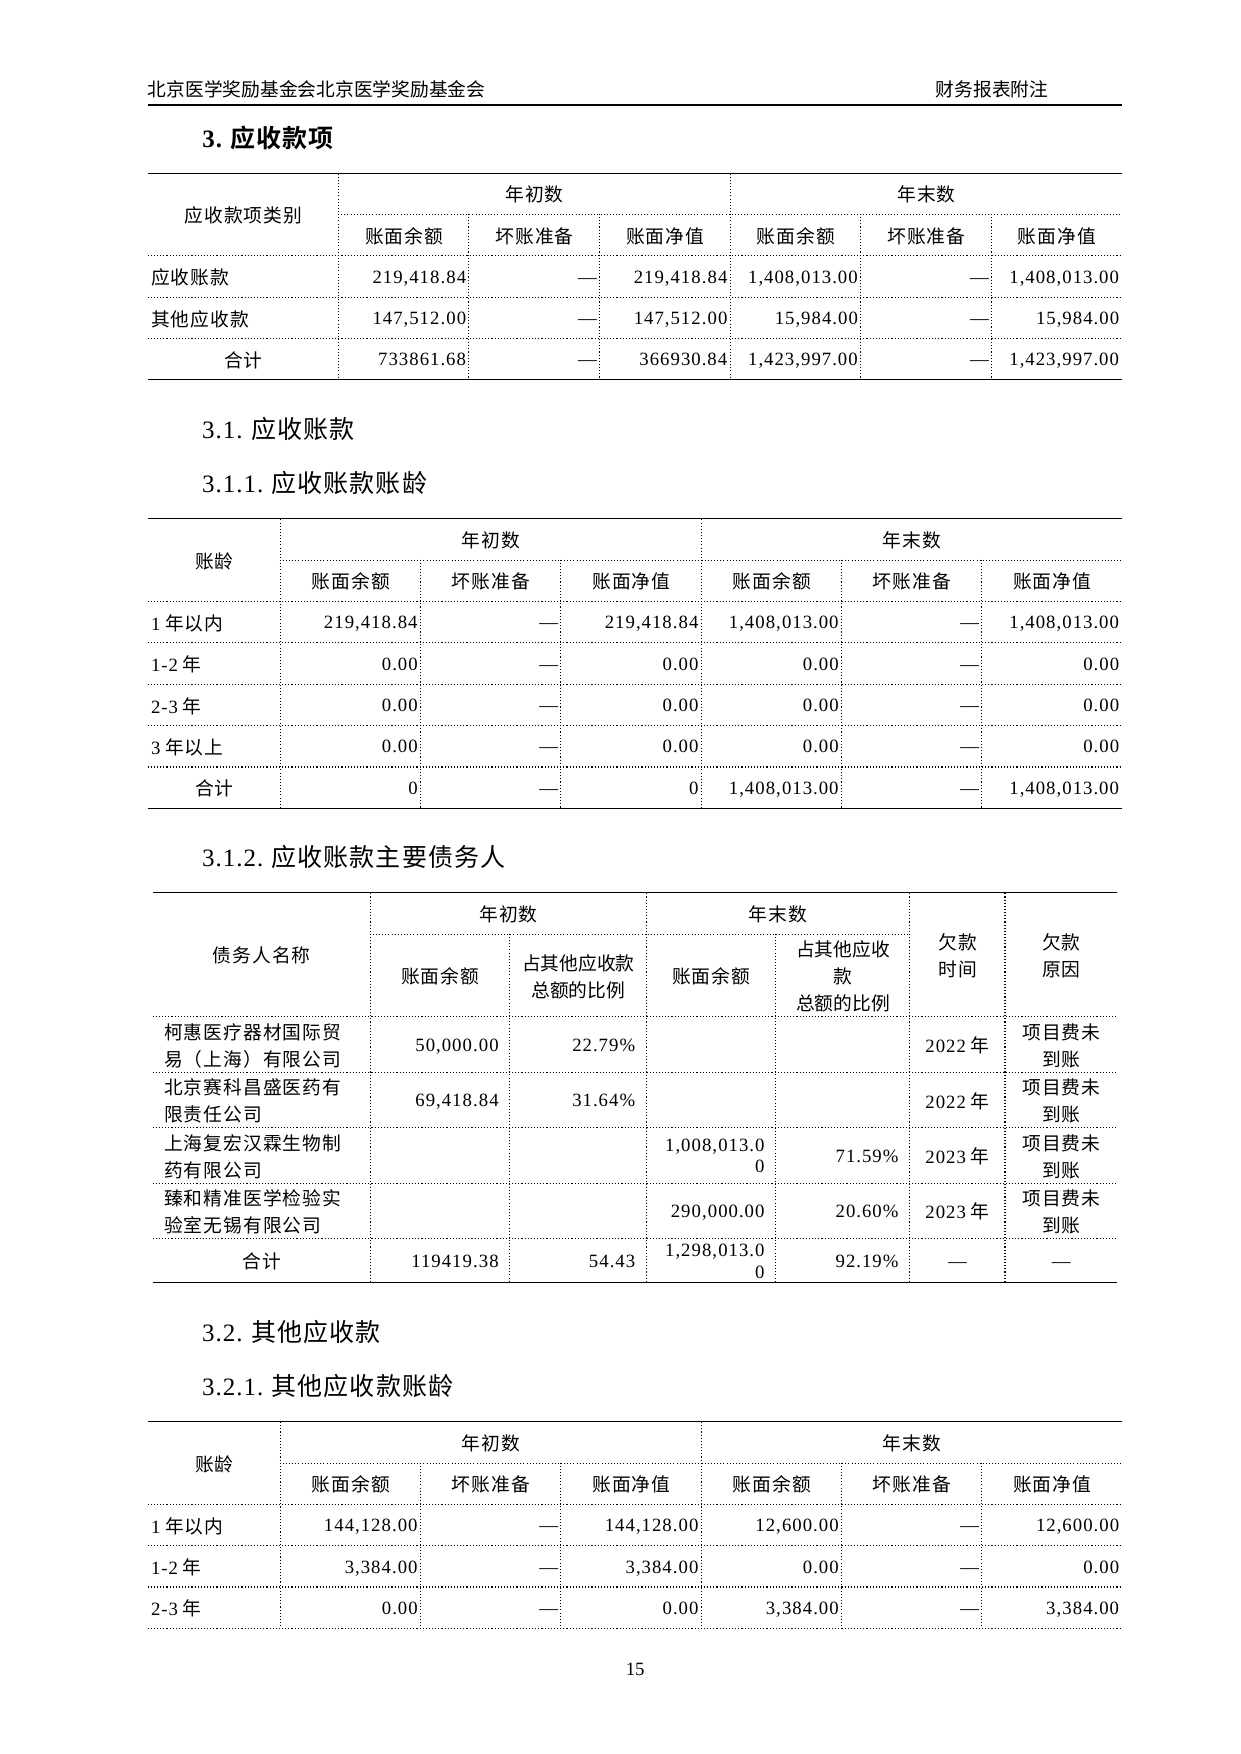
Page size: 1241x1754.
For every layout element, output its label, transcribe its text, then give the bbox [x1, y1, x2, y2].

list 应收账款账龄 [148, 464, 1122, 500]
table_cell 账面净值 [561, 560, 701, 601]
table_cell 144,128.00 [561, 1504, 701, 1545]
table_header 年初数 [339, 174, 730, 214]
table_cell 0.00 [280, 1586, 421, 1628]
table_header 年末数 [701, 519, 1122, 559]
table_cell 1-2年 [148, 1545, 280, 1586]
table_header 应收款项类别 [148, 174, 338, 255]
table_cell 0.00 [701, 642, 842, 684]
table_cell 合计 [148, 338, 338, 379]
table_header 账龄 [148, 1422, 280, 1504]
table_cell 0.00 [561, 1586, 701, 1628]
table_cell 219,418.84 [600, 255, 730, 297]
table_cell 20.60% [776, 1183, 909, 1238]
table_cell 3年以上 [148, 725, 280, 766]
table_cell 92.19% [776, 1238, 909, 1282]
table_header 欠款 原因 [1005, 893, 1117, 1016]
table_cell 2022年 [910, 1016, 1005, 1072]
table_cell 219,418.84 [280, 766, 421, 808]
table_cell 1,408,013.00 [701, 601, 842, 642]
table_cell 1,408,013.00 [982, 601, 1122, 642]
table_cell 3,384.00 [280, 1545, 421, 1586]
table_cell 项目费未到账 [1005, 1016, 1117, 1072]
table_cell 账面余额 [701, 560, 842, 601]
table_cell 0.00 [701, 684, 842, 725]
table_header 年初数 [280, 1422, 701, 1462]
table_cell 其他应收款 [148, 297, 338, 338]
table_cell [776, 1072, 909, 1127]
table_cell 0.00 [982, 725, 1122, 766]
table_cell 账面余额 [280, 1463, 421, 1504]
table_cell 1,408,013.00 [701, 766, 842, 808]
table_cell 坏账准备 [842, 1463, 982, 1504]
table_cell — [469, 338, 599, 379]
table_cell 12,600.00 [701, 1504, 842, 1545]
table_cell 北京赛科昌盛医药有限责任公司 [153, 1072, 370, 1127]
table_cell 366,930.84 [600, 338, 730, 379]
table_cell 50,000.00 [370, 1016, 510, 1072]
table_cell 0.00 [701, 1545, 842, 1586]
table_cell 账面余额 [646, 934, 776, 1016]
table_cell 1,408,013.00 [982, 766, 1122, 808]
table_cell 1,298,013.00 [646, 1238, 776, 1282]
table_cell [776, 1016, 909, 1072]
table_cell 坏账准备 [421, 1463, 561, 1504]
table_header 年末数 [730, 174, 1122, 214]
table_cell 0.00 [982, 642, 1122, 684]
table_cell 219,418.84 [339, 255, 469, 297]
table_cell 0.00 [280, 642, 421, 684]
table_cell — [469, 297, 599, 338]
table_cell 1,408,013.00 [730, 255, 861, 297]
table_cell 2023年 [910, 1183, 1005, 1238]
table_cell 1,408,013.00 [991, 255, 1122, 297]
table_cell 0.00 [701, 725, 842, 766]
table_cell 0.00 [280, 684, 421, 725]
list 应收账款 [148, 409, 1122, 446]
list 其他应收款账龄 [148, 1367, 1122, 1403]
table_cell 0.00 [280, 725, 421, 766]
table_cell 坏账准备 [469, 214, 599, 255]
table_cell 项目费未到账 [1005, 1127, 1117, 1182]
table_cell [646, 1016, 776, 1072]
table_cell 坏账准备 [861, 214, 991, 255]
table_cell 账面净值 [561, 1463, 701, 1504]
table_cell 臻和精准医学检验实验室无锡有限公司 [153, 1183, 370, 1238]
table_cell — [421, 725, 561, 766]
table_cell 账面余额 [701, 1463, 842, 1504]
table_cell [510, 1127, 646, 1182]
table_cell 项目费未到账 [1005, 1072, 1117, 1127]
table_cell — [842, 725, 982, 766]
table_cell 2-3年 [148, 1586, 280, 1628]
table_cell 2023年 [910, 1127, 1005, 1182]
table_cell 147,512.00 [339, 297, 469, 338]
table_cell 219,418.84 [280, 601, 421, 642]
table_cell 1年以内 [148, 601, 280, 642]
table_cell — [421, 601, 561, 642]
table_cell 上海复宏汉霖生物制药有限公司 [153, 1127, 370, 1182]
table_cell 账面净值 [991, 214, 1122, 255]
table_cell 2-3年 [148, 684, 280, 725]
table_cell — [861, 255, 991, 297]
table_cell — [842, 1545, 982, 1586]
list 应收款项 [148, 118, 1122, 154]
table_cell 144,128.00 [280, 1504, 421, 1545]
table_cell 15,984.00 [991, 297, 1122, 338]
table_cell 占其他应收款 总额的比例 [776, 934, 909, 1016]
table_cell 3,384.00 [561, 1545, 701, 1586]
table_cell — [842, 766, 982, 808]
table_cell [370, 1127, 510, 1182]
table_cell 账面余额 [730, 214, 861, 255]
table_cell 项目费未到账 [1005, 1183, 1117, 1238]
table_cell 71.59% [776, 1127, 909, 1182]
table_cell 0.00 [561, 642, 701, 684]
table_cell 219,418.84 [561, 601, 701, 642]
table_cell 账面净值 [982, 1463, 1122, 1504]
table_header 年初数 [280, 519, 701, 559]
table_cell 147,512.00 [600, 297, 730, 338]
table_cell 账面余额 [339, 214, 469, 255]
table_cell — [421, 642, 561, 684]
table_cell — [910, 1238, 1005, 1282]
table_cell 119,418.84 [370, 1238, 510, 1282]
table_cell 1,423,997.00 [730, 338, 861, 379]
table_cell 占其他应收款 总额的比例 [510, 934, 646, 1016]
table_cell 应收账款 [148, 255, 338, 297]
table_cell 0.00 [561, 725, 701, 766]
table_cell — [842, 642, 982, 684]
table_cell 坏账准备 [842, 560, 982, 601]
table_cell — [842, 601, 982, 642]
table_cell — [421, 1545, 561, 1586]
list 其他应收款 [148, 1312, 1122, 1348]
table_cell [646, 1072, 776, 1127]
table_cell 3,384.00 [982, 1586, 1122, 1628]
table_cell — [842, 1504, 982, 1545]
table_cell — [469, 255, 599, 297]
table_cell 1年以内 [148, 1504, 280, 1545]
table_cell 1-2年 [148, 642, 280, 684]
table_cell 31.64% [510, 1072, 646, 1127]
table_cell 0.00 [561, 684, 701, 725]
table_cell 69,418.84 [370, 1072, 510, 1127]
table_cell 12,600.00 [982, 1504, 1122, 1545]
table_header 债务人名称 [153, 893, 370, 1016]
table_cell — [842, 684, 982, 725]
table_cell 账面余额 [370, 934, 510, 1016]
list 应收账款主要债务人 [148, 838, 1122, 874]
table_cell 0.00 [982, 1545, 1122, 1586]
table_cell 0.00 [982, 684, 1122, 725]
table_cell 账面余额 [280, 560, 421, 601]
table_cell 账面净值 [600, 214, 730, 255]
table_cell — [421, 1504, 561, 1545]
table_cell 290,000.00 [646, 1183, 776, 1238]
table_cell 1,008,013.00 [646, 1127, 776, 1182]
table_cell — [861, 297, 991, 338]
table_cell 合计 [148, 766, 280, 808]
table_cell — [861, 338, 991, 379]
table_header 年末数 [646, 893, 909, 934]
table_cell — [421, 766, 561, 808]
table_cell 22.79% [510, 1016, 646, 1072]
table_header 欠款 时间 [910, 893, 1005, 1016]
table_cell 54.43% [510, 1238, 646, 1282]
table_header 年初数 [370, 893, 646, 934]
table_cell 1,423,997.00 [991, 338, 1122, 379]
table_cell 账面净值 [982, 560, 1122, 601]
table_cell — [842, 1586, 982, 1628]
table_cell — [421, 1586, 561, 1628]
table_cell — [1005, 1238, 1117, 1282]
table_cell 坏账准备 [421, 560, 561, 601]
table_header 账龄 [148, 519, 280, 601]
table_cell [510, 1183, 646, 1238]
table_cell — [421, 684, 561, 725]
table_cell 合计 [153, 1238, 370, 1282]
table_cell 219,418.84 [561, 766, 701, 808]
table_header 年末数 [701, 1422, 1122, 1462]
table_cell 15,984.00 [730, 297, 861, 338]
table_cell 366,930.84 [339, 338, 469, 379]
table_cell 柯惠医疗器材国际贸易（上海）有限公司 [153, 1016, 370, 1072]
table_cell [370, 1183, 510, 1238]
table_cell 3,384.00 [701, 1586, 842, 1628]
table_cell 2022年 [910, 1072, 1005, 1127]
